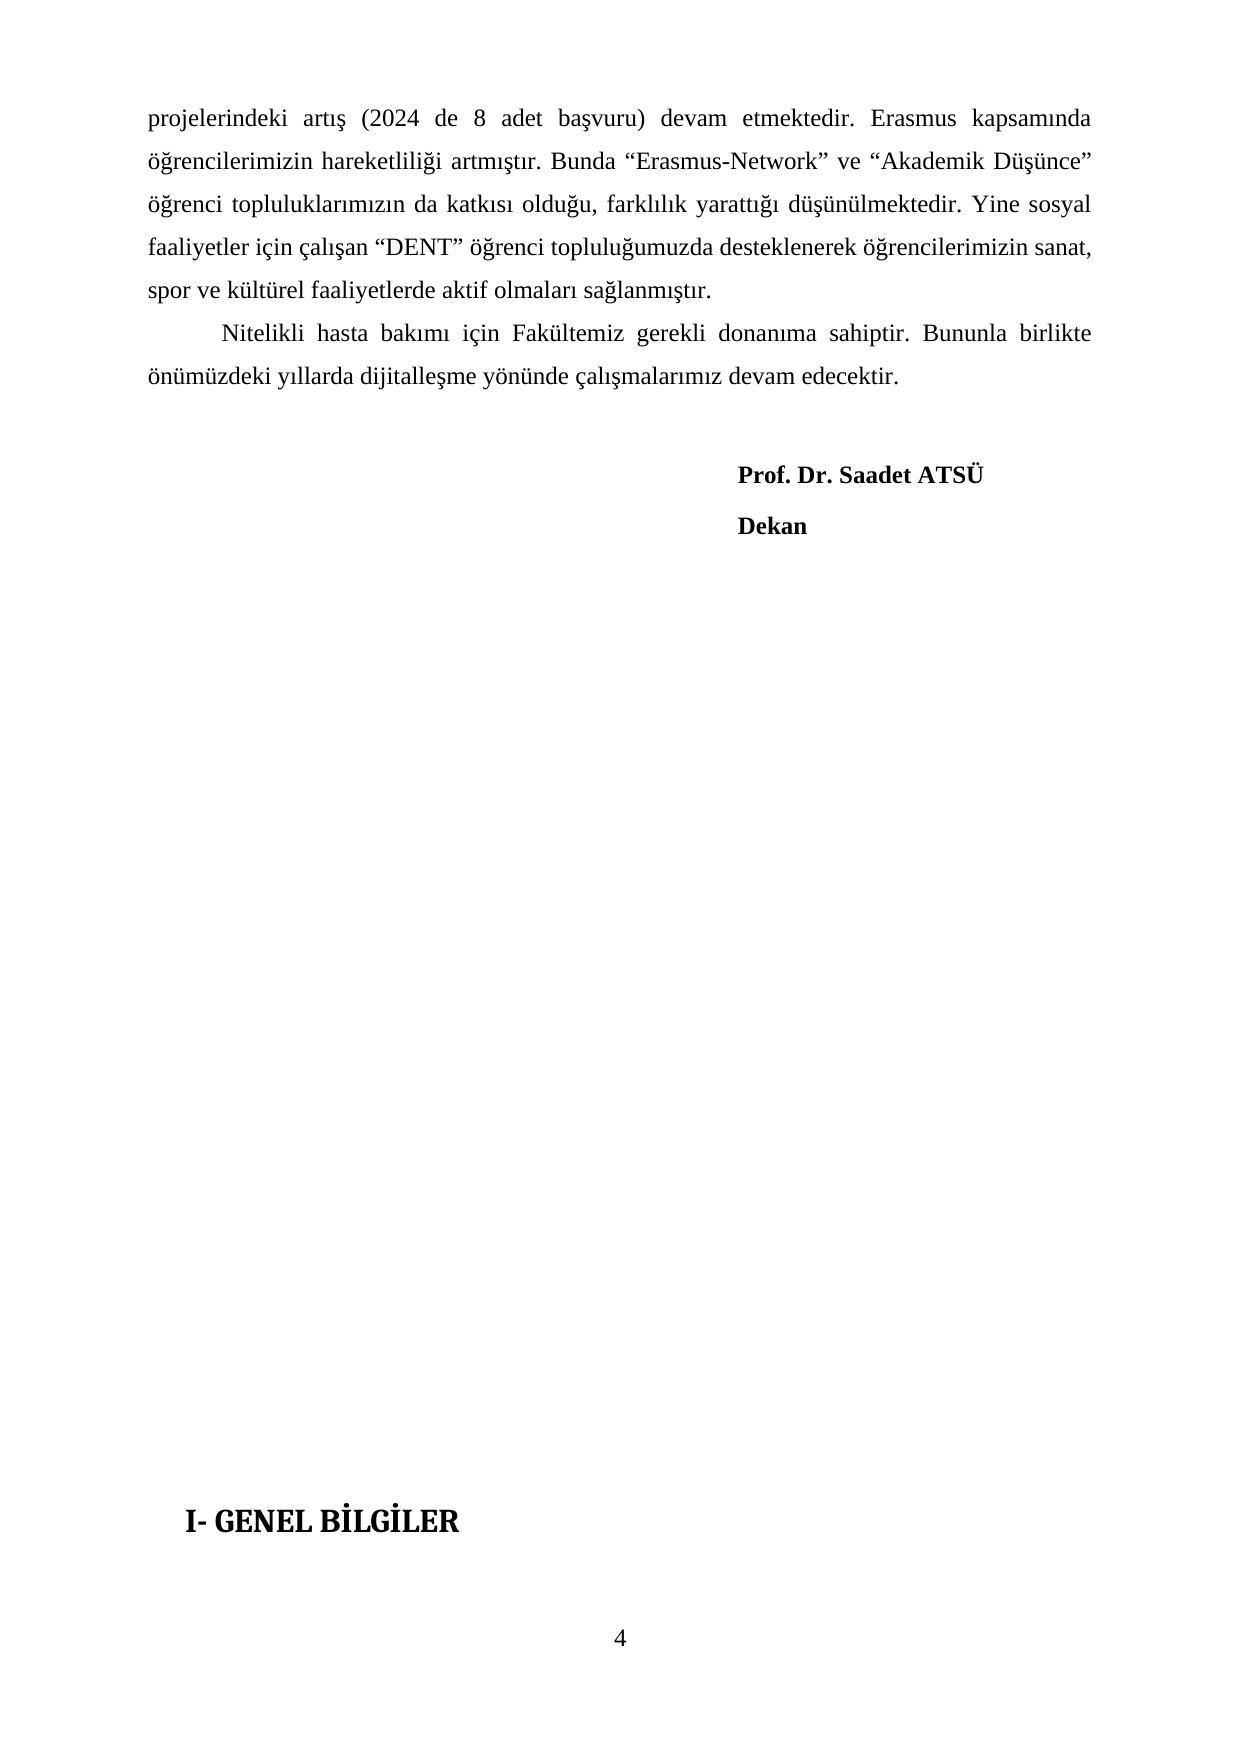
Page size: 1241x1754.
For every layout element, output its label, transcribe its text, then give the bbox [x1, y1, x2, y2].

subtitle I- GENEL BİLGİLER [185, 1503, 1092, 1541]
text Dekan [736, 500, 1092, 543]
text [148, 103, 1092, 304]
text Nitelikli hasta bakımı için Fakültemiz gerekli donanıma sahiptir. Bununla birlikte önümüzdeki yıllarda dijitalleşme yönünde çalışmalarımız devam edecektir. [148, 318, 1092, 390]
text Prof. Dr. Saadet ATSÜ [736, 449, 1092, 492]
